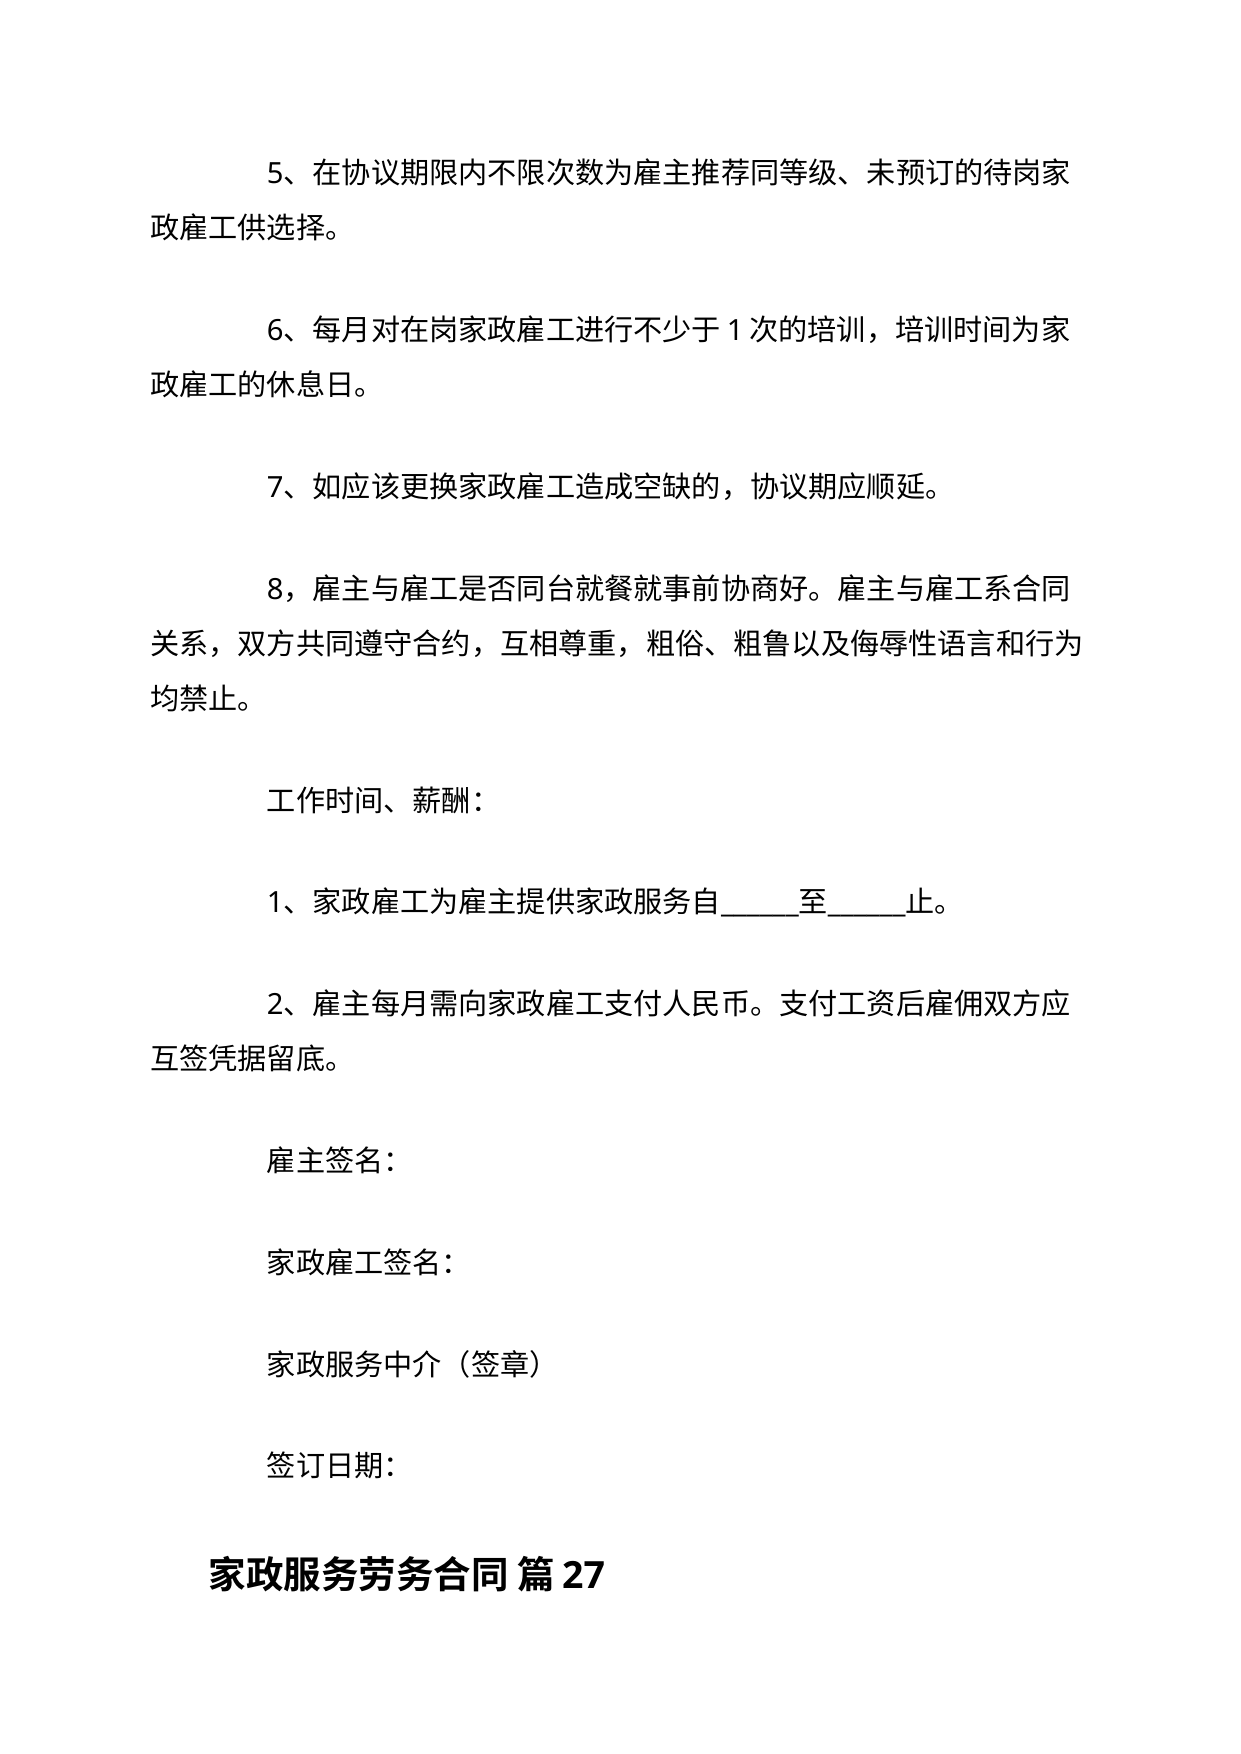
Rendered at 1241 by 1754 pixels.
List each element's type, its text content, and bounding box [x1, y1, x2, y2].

text 工作时间、薪酬： [150, 777, 1090, 819]
text 8，雇主与雇工是否同台就餐就事前协商好。雇主与雇工系合同关系，双方共同遵守合约，互相尊重，粗俗、粗鲁以及侮辱性语言和行为均禁止。 [150, 566, 1090, 718]
text 家政雇工签名： [150, 1239, 1090, 1282]
text 6、每月对在岗家政雇工进行不少于1次的培训，培训时间为家政雇工的休息日。 [150, 307, 1090, 404]
text 家政服务中介（签章） [150, 1341, 1090, 1383]
text 签订日期： [150, 1443, 1090, 1485]
text 雇主签名： [150, 1138, 1090, 1180]
text 5、在协议期限内不限次数为雇主推荐同等级、未预订的待岗家政雇工供选择。 [150, 150, 1090, 247]
text 2、雇主每月需向家政雇工支付人民币。支付工资后雇佣双方应互签凭据留底。 [150, 981, 1090, 1078]
text 7、如应该更换家政雇工造成空缺的，协议期应顺延。 [150, 463, 1090, 506]
text 家政服务劳务合同 篇27 [150, 1545, 1090, 1599]
text 1、家政雇工为雇主提供家政服务自______至______止。 [150, 879, 1090, 921]
